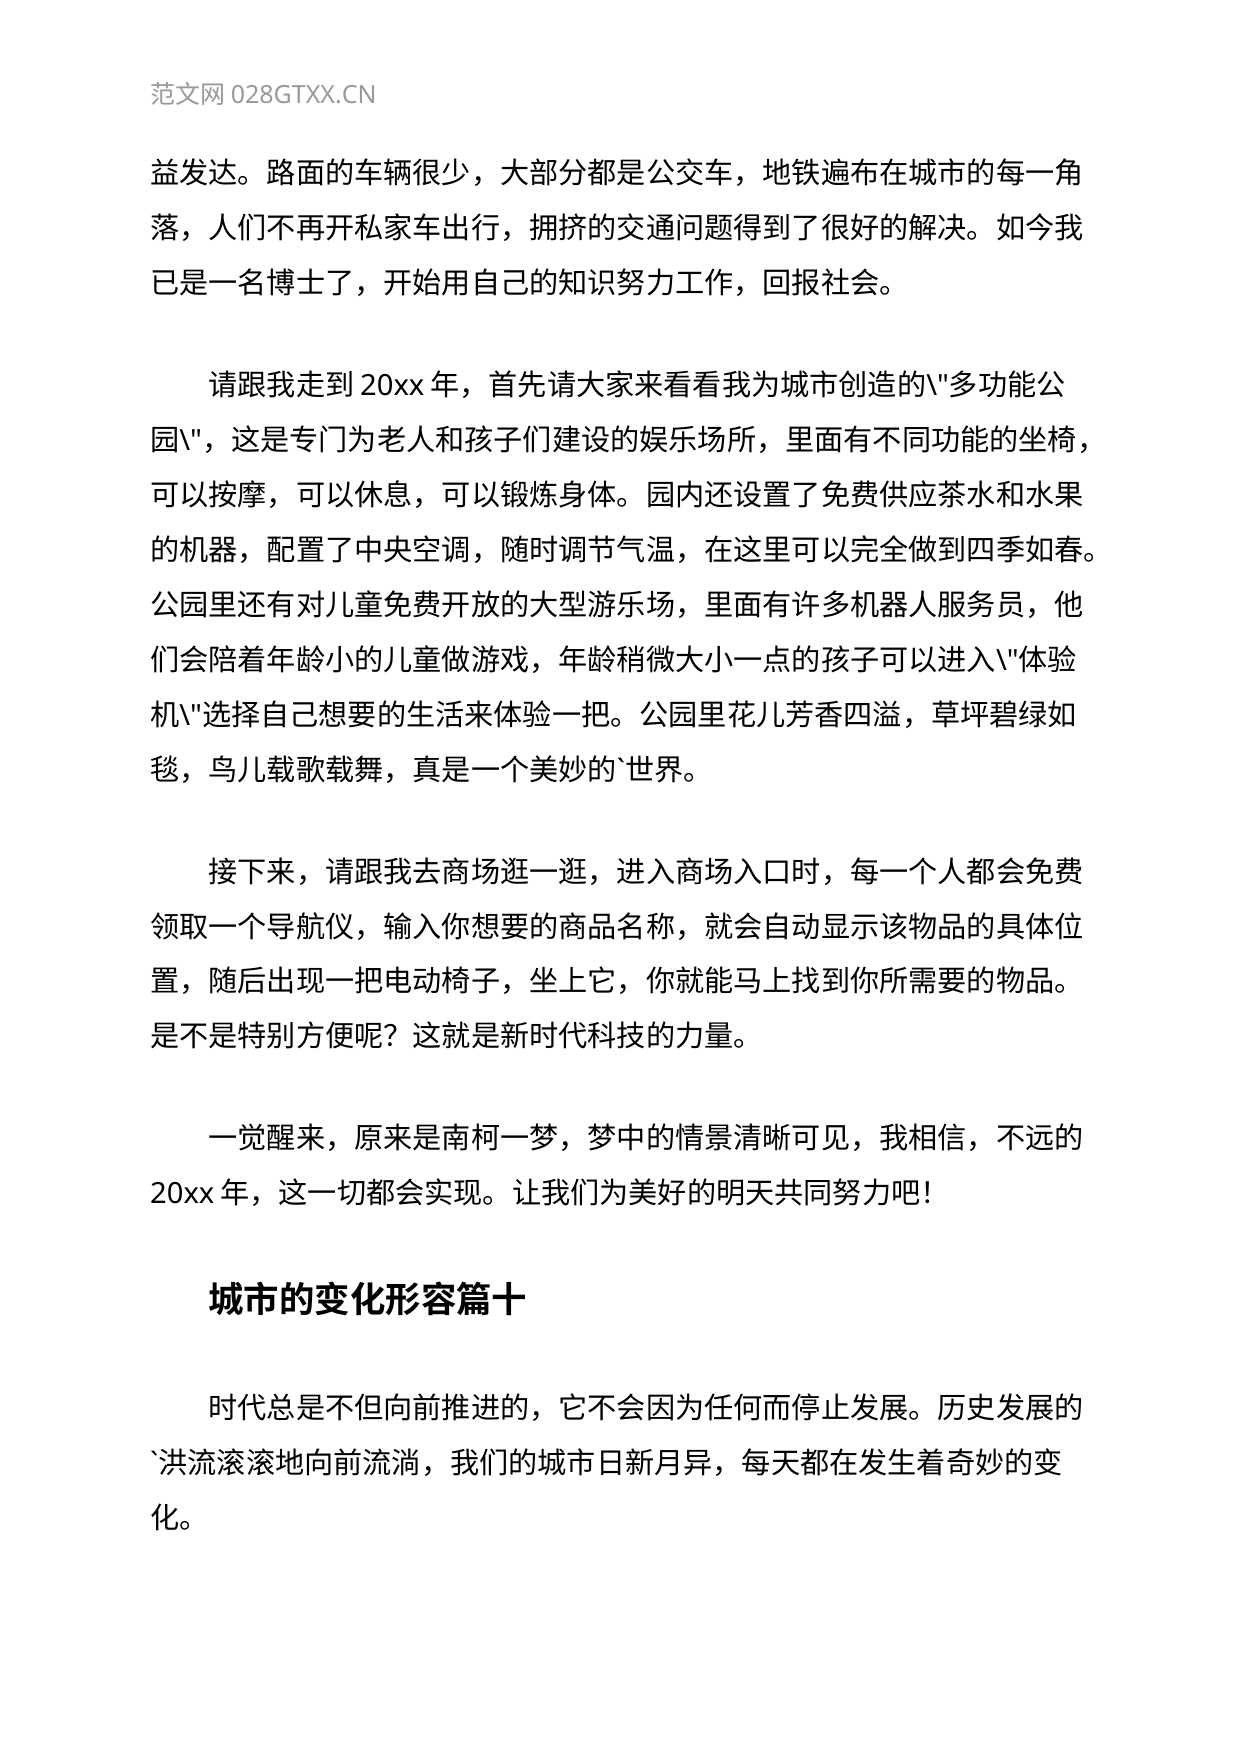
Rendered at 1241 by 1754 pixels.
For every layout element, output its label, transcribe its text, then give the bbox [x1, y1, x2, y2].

text 请跟我走到20xx年，首先请大家来看看我为城市创造的\"多功能公园\"，这是专门为老人和孩子们建设的娱乐场所，里面有不同功能的坐椅，可以按摩，可以休息，可以锻炼身体。园内还设置了免费供应茶水和水果的机器，配置了中央空调，随时调节气温，在这里可以完全做到四季如春。公园里还有对儿童免费开放的大型游乐场，里面有许多机器人服务员，他们会陪着年龄小的儿童做游戏，年龄稍微大小一点的孩子可以进入\"体验机\"选择自己想要的生活来体验一把。公园里花儿芳香四溢，草坪碧绿如毯，鸟儿载歌载舞，真是一个美妙的`世界。 [150, 362, 1090, 789]
text 一觉醒来，原来是南柯一梦，梦中的情景清晰可见，我相信，不远的20xx年，这一切都会实现。让我们为美好的明天共同努力吧！ [150, 1115, 1090, 1212]
text 城市的变化形容篇十 [150, 1272, 1090, 1323]
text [150, 150, 1090, 302]
text 时代总是不但向前推进的，它不会因为任何而停止发展。历史发展的`洪流滚滚地向前流淌，我们的城市日新月异，每天都在发生着奇妙的变化。 [150, 1385, 1090, 1537]
text 接下来，请跟我去商场逛一逛，进入商场入口时，每一个人都会免费领取一个导航仪，输入你想要的商品名称，就会自动显示该物品的具体位置，随后出现一把电动椅子，坐上它，你就能马上找到你所需要的物品。是不是特别方便呢？这就是新时代科技的力量。 [150, 848, 1090, 1055]
